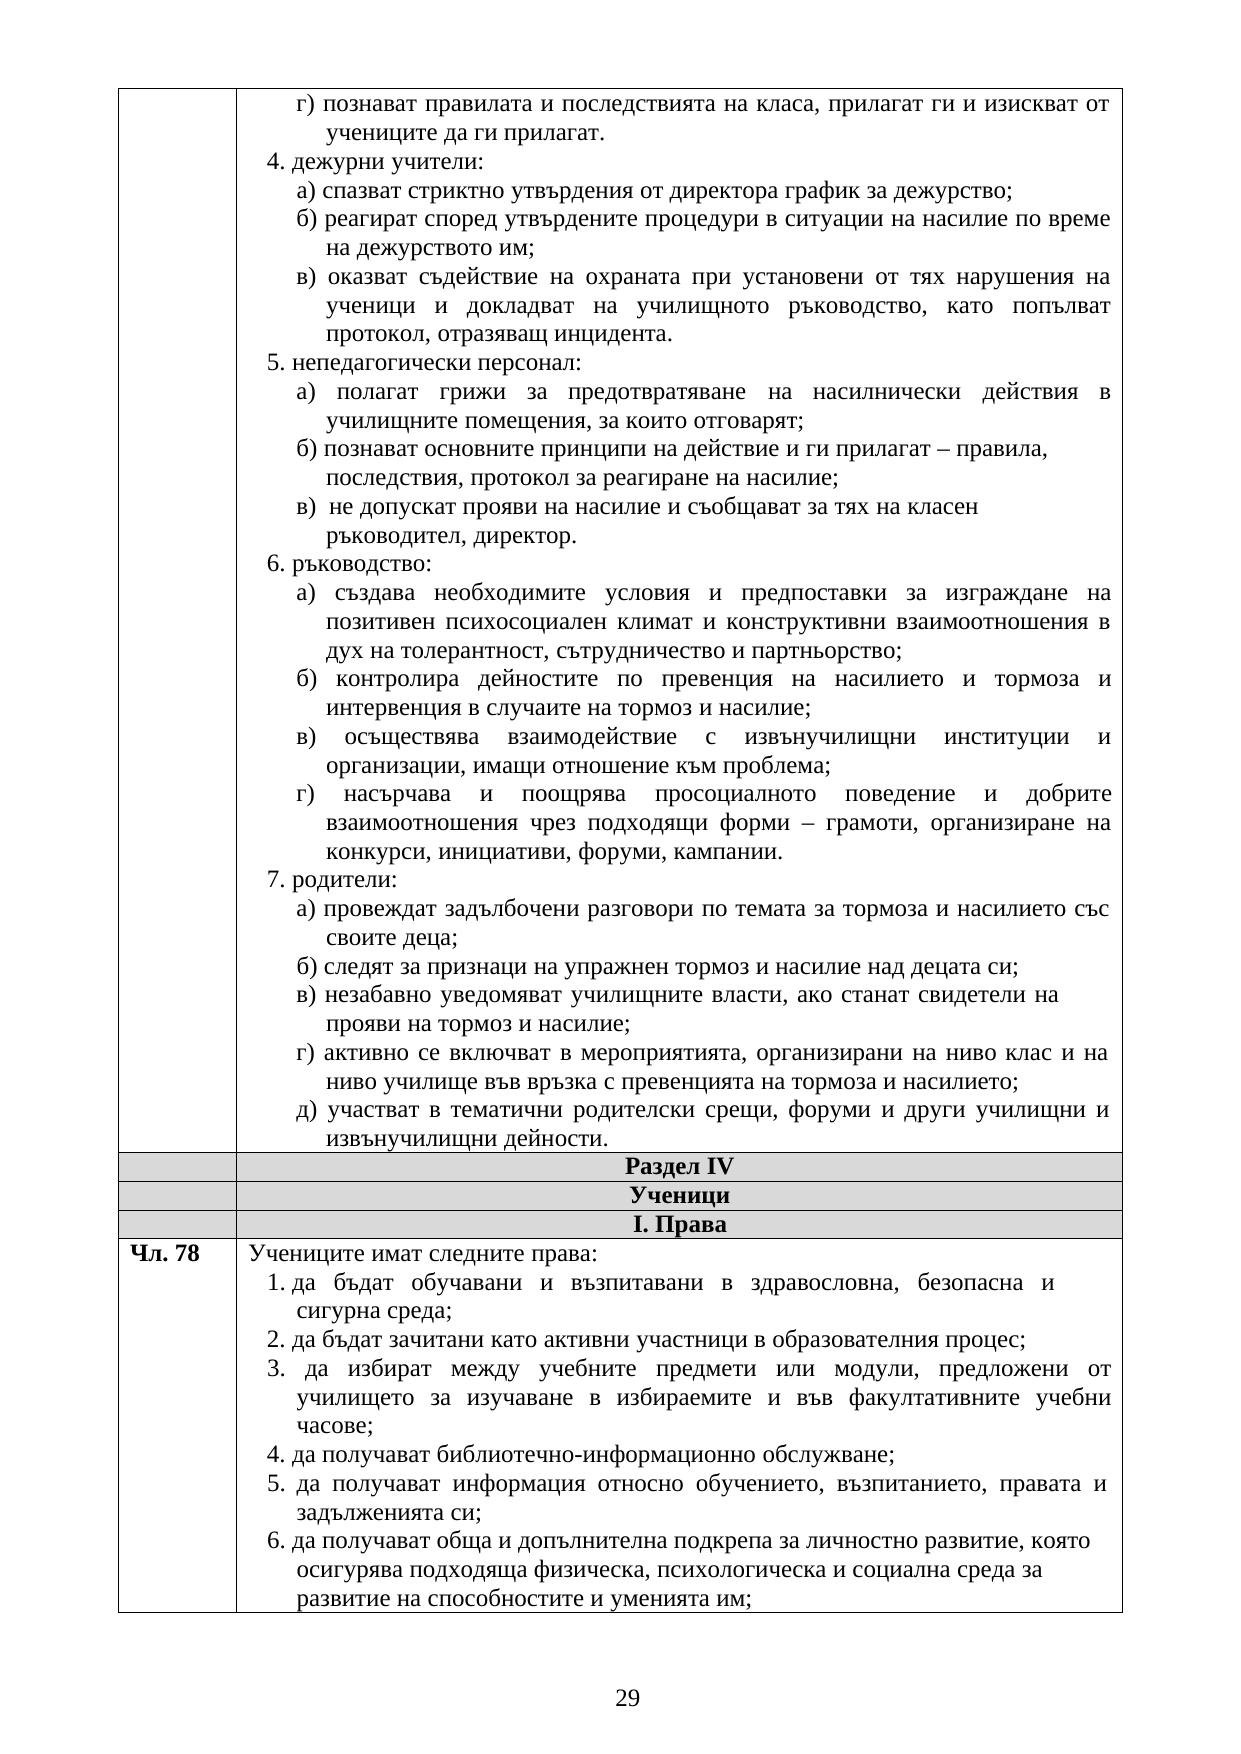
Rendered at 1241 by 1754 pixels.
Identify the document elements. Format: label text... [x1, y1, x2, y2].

table_cell Ученици [237, 1182, 1122, 1210]
table_cell Учениците имат следните права: да бъдат обучавани и възпитавани в здравословна, безопасна и сигурна среда; да бъдат зачитани като активни участници в образователния процес; да избират между учебните предмети или модули, предложени от училището за изучаване в избираемите и във факултативните учебни часове; да получават библиотечно-информационно обслужване; да получават информация относно обучението, възпитанието, правата и задълженията си; да получават обща и допълнителна подкрепа за личностно развитие, която осигурява подходяща физическа, психологическа и социална среда за развитие на способностите и уменията им; [237, 1239, 1122, 1612]
table_cell [119, 1182, 236, 1210]
table_header г) познават правилата и последствията на класа, прилагат ги и изискват от учениците да ги прилагат. дежурни учители: а) спазват стриктно утвърдения от директора график за дежурство; б) реагират според утвърдените процедури в ситуации на насилие по време на дежурството им; в) оказват съдействие на охраната при установени от тях нарушения на ученици и докладват на училищното ръководство, като попълват протокол, отразяващ инцидента. непедагогически персонал: а) полагат грижи за предотвратяване на насилнически действия в училищните помещения, за които отговарят; б) познават основните принципи на действие и ги прилагат – правила, последствия, протокол за реагиране на насилие; в) не допускат прояви на насилие и съобщават за тях на класен ръководител, директор. ръководство: а) създава необходимите условия и предпоставки за изграждане на позитивен психосоциален климат и конструктивни взаимоотношения в дух на толерантност, сътрудничество и партньорство; б) контролира дейностите по превенция на насилието и тормоза и интервенция в случаите на тормоз и насилие; в) осъществява взаимодействие с извънучилищни институции и организации, имащи отношение към проблема; г) насърчава и поощрява просоциалното поведение и добрите взаимоотношения чрез подходящи форми – грамоти, организиране на конкурси, инициативи, форуми, кампании. родители: а) провеждат задълбочени разговори по темата за тормоза и насилието със своите деца; б) следят за признаци на упражнен тормоз и насилие над децата си; в) незабавно уведомяват училищните власти, ако станат свидетели на прояви на тормоз и насилие; г) активно се включват в мероприятията, организирани на ниво клас и на ниво училище във връзка с превенцията на тормоза и насилието; д) участват в тематични родителски срещи, форуми и други училищни и извънучилищни дейности. [237, 89, 1122, 1152]
table_cell Раздел ІV [237, 1153, 1122, 1181]
table_cell Чл. 78 [119, 1239, 236, 1612]
table_header [119, 89, 236, 1152]
table_cell [119, 1211, 236, 1238]
table_cell [119, 1153, 236, 1181]
table_cell І. Права [237, 1211, 1122, 1238]
